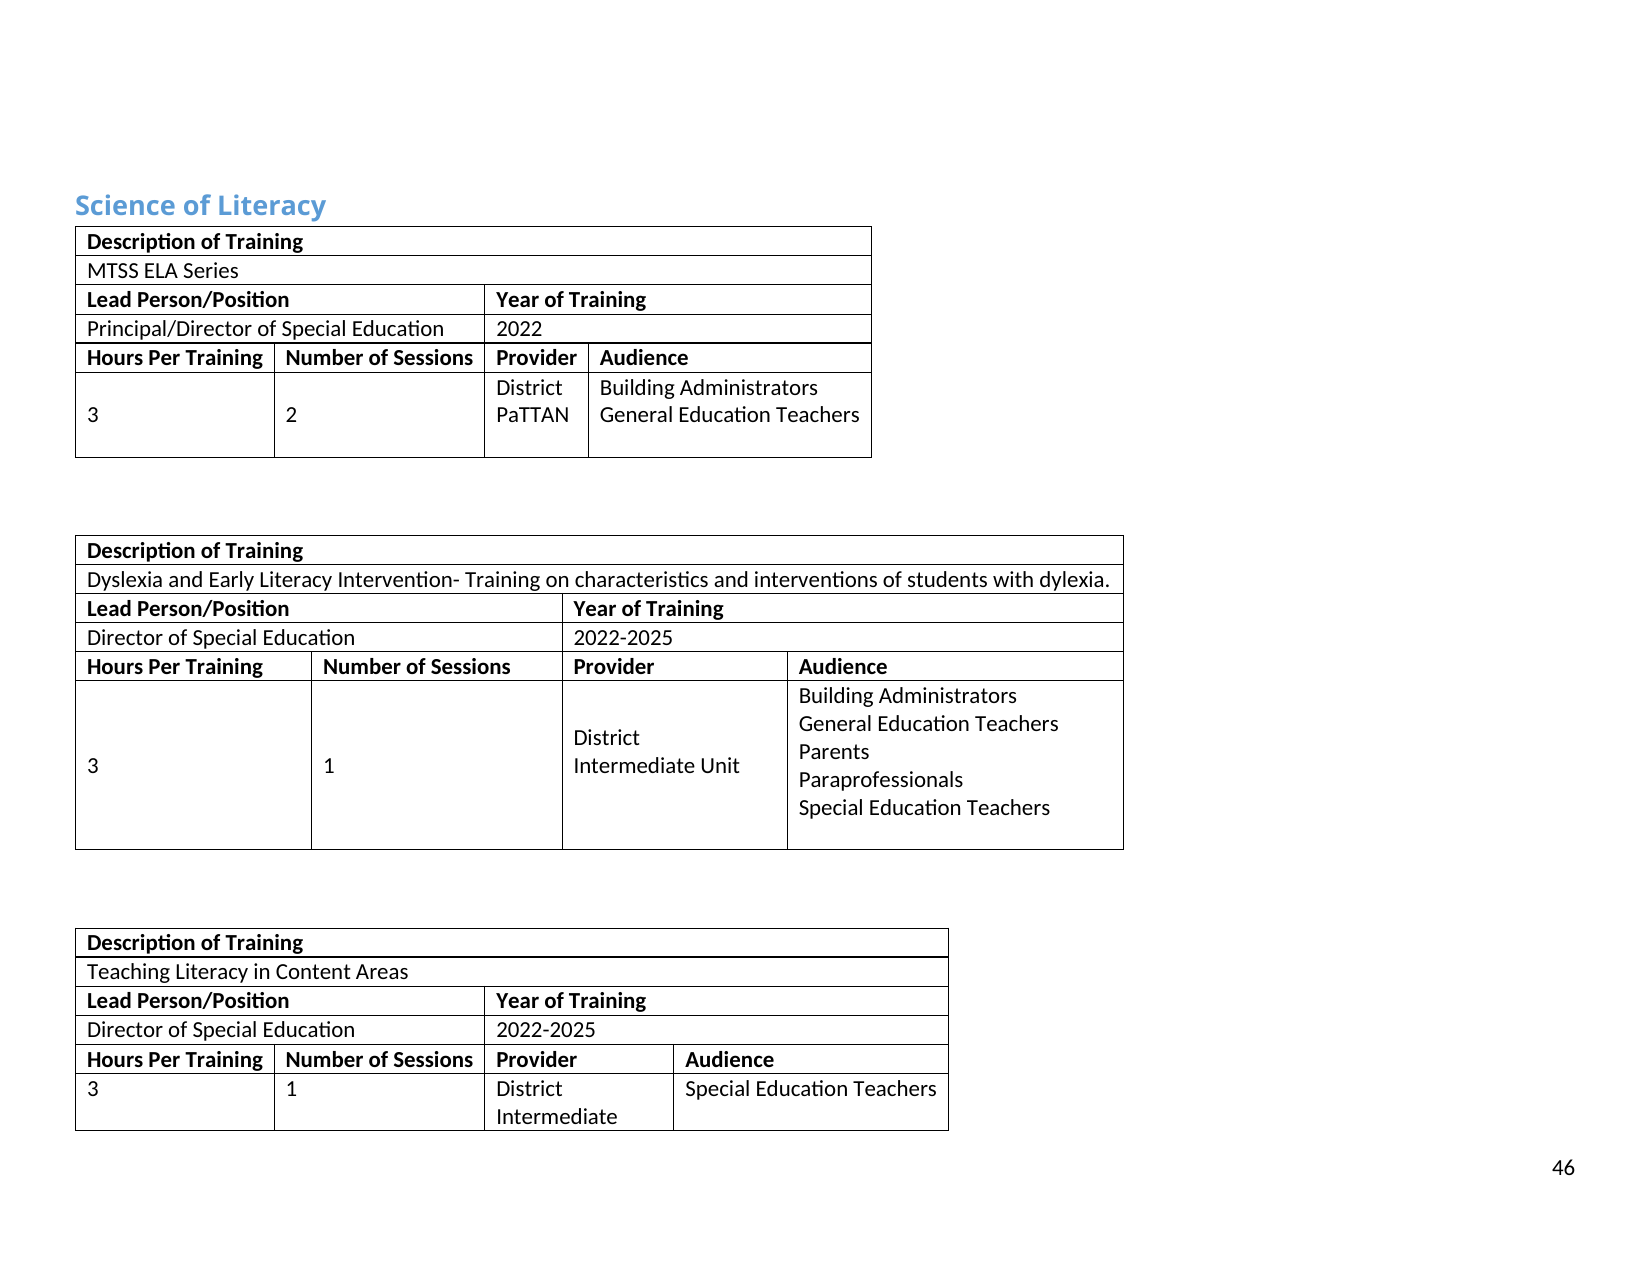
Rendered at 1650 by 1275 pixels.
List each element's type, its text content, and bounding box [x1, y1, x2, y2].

table_cell District PaTTAN [485, 373, 588, 457]
table_header Description of Training [76, 536, 1123, 564]
table_header Description of Training [76, 227, 871, 255]
table_cell Provider [485, 344, 588, 372]
table_cell Director of Special Education [76, 623, 562, 651]
table_cell Year of Training [485, 987, 948, 1014]
table_cell MTSS ELA Series [76, 256, 871, 284]
table_cell 1 [275, 1074, 484, 1130]
table_cell Year of Training [485, 285, 871, 313]
table_cell Hours Per Training [76, 344, 274, 372]
table_cell Year of Training [563, 594, 1123, 622]
table_cell Lead Person/Position [76, 987, 484, 1014]
table_cell Building Administrators General Education Teachers [589, 373, 871, 457]
table_cell 2022-2025 [563, 623, 1123, 651]
table_cell Provider [485, 1045, 673, 1073]
table_cell Building Administrators General Education Teachers Parents Paraprofessionals Special Education Teachers [788, 681, 1123, 849]
table_cell District Intermediate Unit [563, 681, 787, 849]
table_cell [674, 1074, 948, 1130]
table_cell Audience [589, 344, 871, 372]
table_cell Director of Special Education [76, 1016, 484, 1044]
table_cell Provider [563, 652, 787, 680]
table_cell Audience [788, 652, 1123, 680]
table_cell Lead Person/Position [76, 285, 484, 313]
table_cell Hours Per Training [76, 1045, 274, 1073]
table_cell 3 [76, 373, 274, 457]
table_cell Dyslexia and Early Literacy Intervention- Training on characteristics and interventions of students with dylexia. [76, 565, 1123, 593]
table_cell Hours Per Training [76, 652, 311, 680]
table_cell Number of Sessions [312, 652, 562, 680]
table_cell 3 [76, 681, 311, 849]
table_cell Number of Sessions [275, 344, 484, 372]
table_header Description of Training [76, 929, 948, 956]
table_cell Number of Sessions [275, 1045, 484, 1073]
table_cell Lead Person/Position [76, 594, 562, 622]
table_cell 2 [275, 373, 484, 457]
table_cell 2022-2025 [485, 1016, 948, 1044]
subtitle Science of Literacy [75, 186, 1575, 223]
table_cell 1 [312, 681, 562, 849]
table_cell Principal/Director of Special Education [76, 315, 484, 342]
table_cell 3 [76, 1074, 274, 1130]
table_cell Audience [674, 1045, 948, 1073]
table_cell Teaching Literacy in Content Areas [76, 958, 948, 986]
table_cell 2022 [485, 315, 871, 342]
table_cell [485, 1074, 673, 1130]
